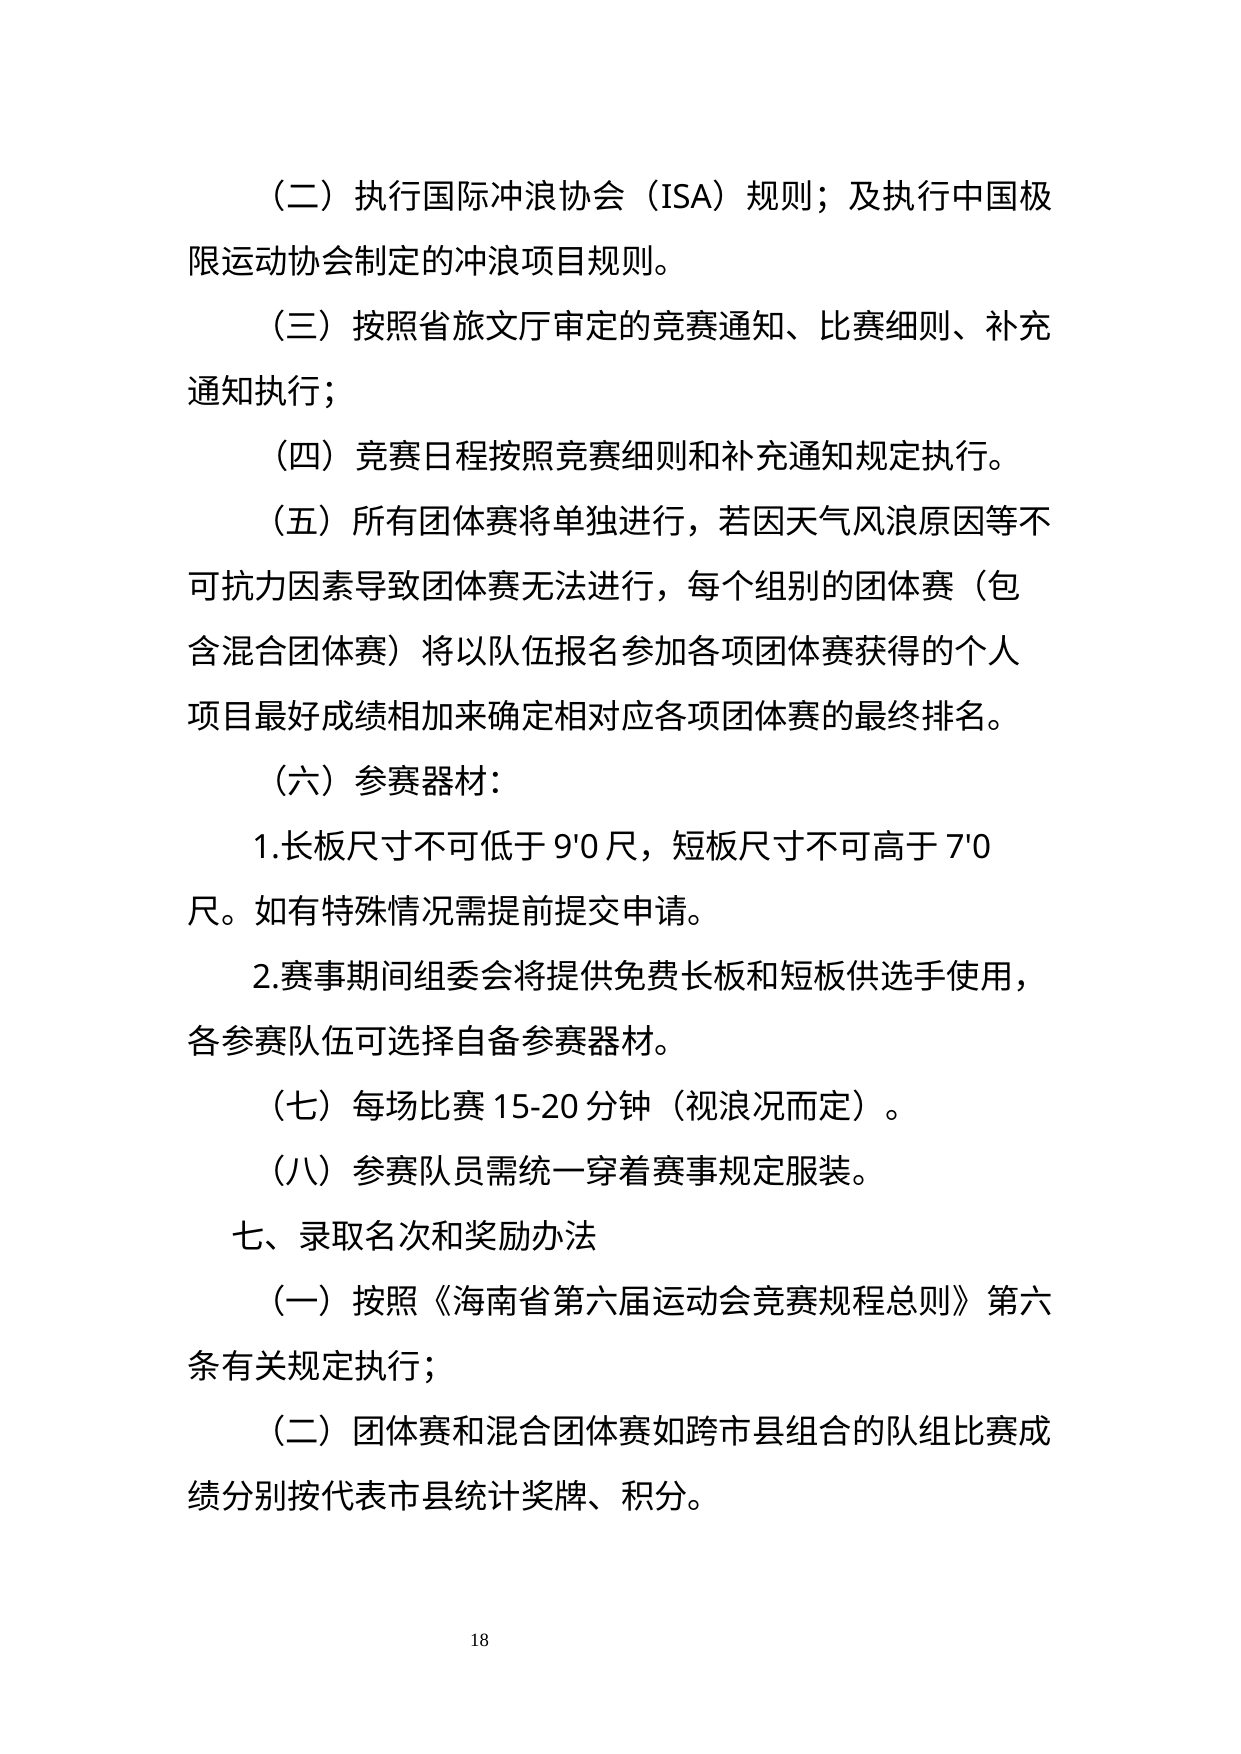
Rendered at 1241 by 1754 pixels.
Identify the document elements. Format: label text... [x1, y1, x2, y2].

text （三）按照省旅文厅审定的竞赛通知、比赛细则、补充通知执行； [187, 292, 1053, 422]
text （五）所有团体赛将单独进行，若因天气风浪原因等不可抗力因素导致团体赛无法进行，每个组别的团体赛（包含混合团体赛）将以队伍报名参加各项团体赛获得的个人项目最好成绩相加来确定相对应各项团体赛的最终排名。 [187, 487, 1053, 747]
text 1.长板尺寸不可低于9'0尺，短板尺寸不可高于7'0尺。如有特殊情况需提前提交申请。 [187, 812, 1053, 942]
list 录取名次和奖励办法 [187, 1202, 1053, 1267]
text 2.赛事期间组委会将提供免费长板和短板供选手使用，各参赛队伍可选择自备参赛器材。 [187, 942, 1053, 1072]
text （七）每场比赛15-20分钟（视浪况而定）。 [187, 1072, 1053, 1137]
text （八）参赛队员需统一穿着赛事规定服装。 [187, 1137, 1053, 1202]
text （二）执行国际冲浪协会（ISA）规则；及执行中国极限运动协会制定的冲浪项目规则。 [187, 162, 1053, 292]
text （六）参赛器材： [187, 747, 1053, 812]
text （四）竞赛日程按照竞赛细则和补充通知规定执行。 [187, 422, 1053, 487]
text （一）按照《海南省第六届运动会竞赛规程总则》第六条有关规定执行； [187, 1267, 1053, 1397]
text （二）团体赛和混合团体赛如跨市县组合的队组比赛成绩分别按代表市县统计奖牌、积分。 [187, 1397, 1053, 1527]
